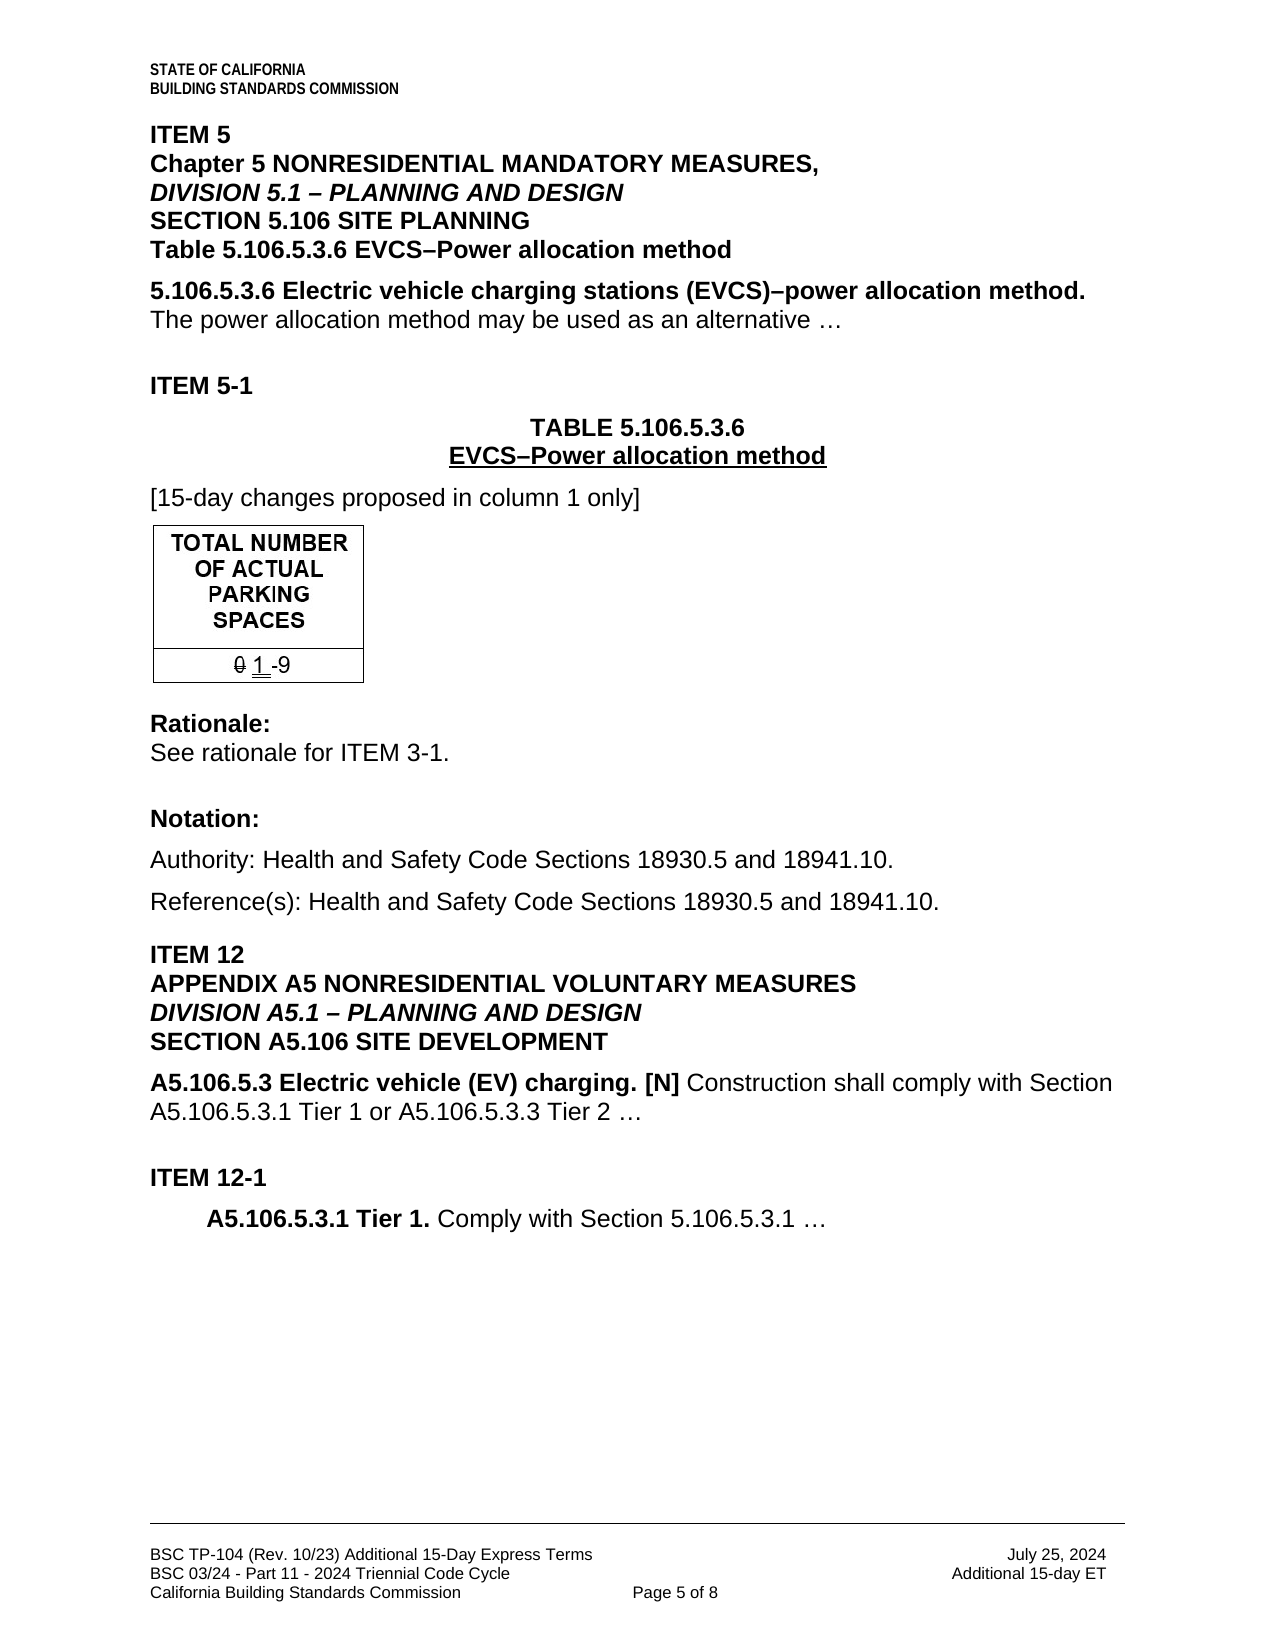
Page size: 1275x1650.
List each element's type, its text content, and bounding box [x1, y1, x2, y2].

text [15-day changes proposed in column 1 only] [150, 482, 1125, 511]
picture [150, 523, 366, 684]
text Reference(s): Health and Safety Code Sections 18930.5 and 18941.10. [150, 886, 1125, 915]
text TABLE 5.106.5.3.6 EVCS–Power allocation method [150, 412, 1125, 470]
subtitle ITEM 5 Chapter 5 NONRESIDENTIAL MANDATORY MEASURES, DIVISION 5.1 – PLANNING AND DESIGN SECTION 5.106 SITE PLANNING Table 5.106.5.3.6 EVCS–Power allocation method [150, 120, 1125, 264]
subtitle Notation: [150, 804, 1125, 833]
text A5.106.5.3 Electric vehicle (EV) charging. [N] Construction shall comply with Section A5.106.5.3.1 Tier 1 or A5.106.5.3.3 Tier 2 … [150, 1068, 1125, 1125]
text 5.106.5.3.6 Electric vehicle charging stations (EVCS)–power allocation method. The power allocation method may be used as an alternative … [150, 276, 1125, 334]
text See rationale for ITEM 3-1. [150, 738, 1125, 766]
subtitle ITEM 12 APPENDIX A5 NONRESIDENTIAL VOLUNTARY MEASURES DIVISION A5.1 – PLANNING AND DESIGN SECTION A5.106 SITE DEVELOPMENT [150, 940, 1125, 1055]
text A5.106.5.3.1 Tier 1. Comply with Section 5.106.5.3.1 … [206, 1204, 1125, 1233]
subtitle ITEM 5-1 [150, 371, 1125, 400]
text Rationale: [150, 709, 1125, 738]
subtitle ITEM 12-1 [150, 1163, 1125, 1191]
text Authority: Health and Safety Code Sections 18930.5 and 18941.10. [150, 845, 1125, 874]
